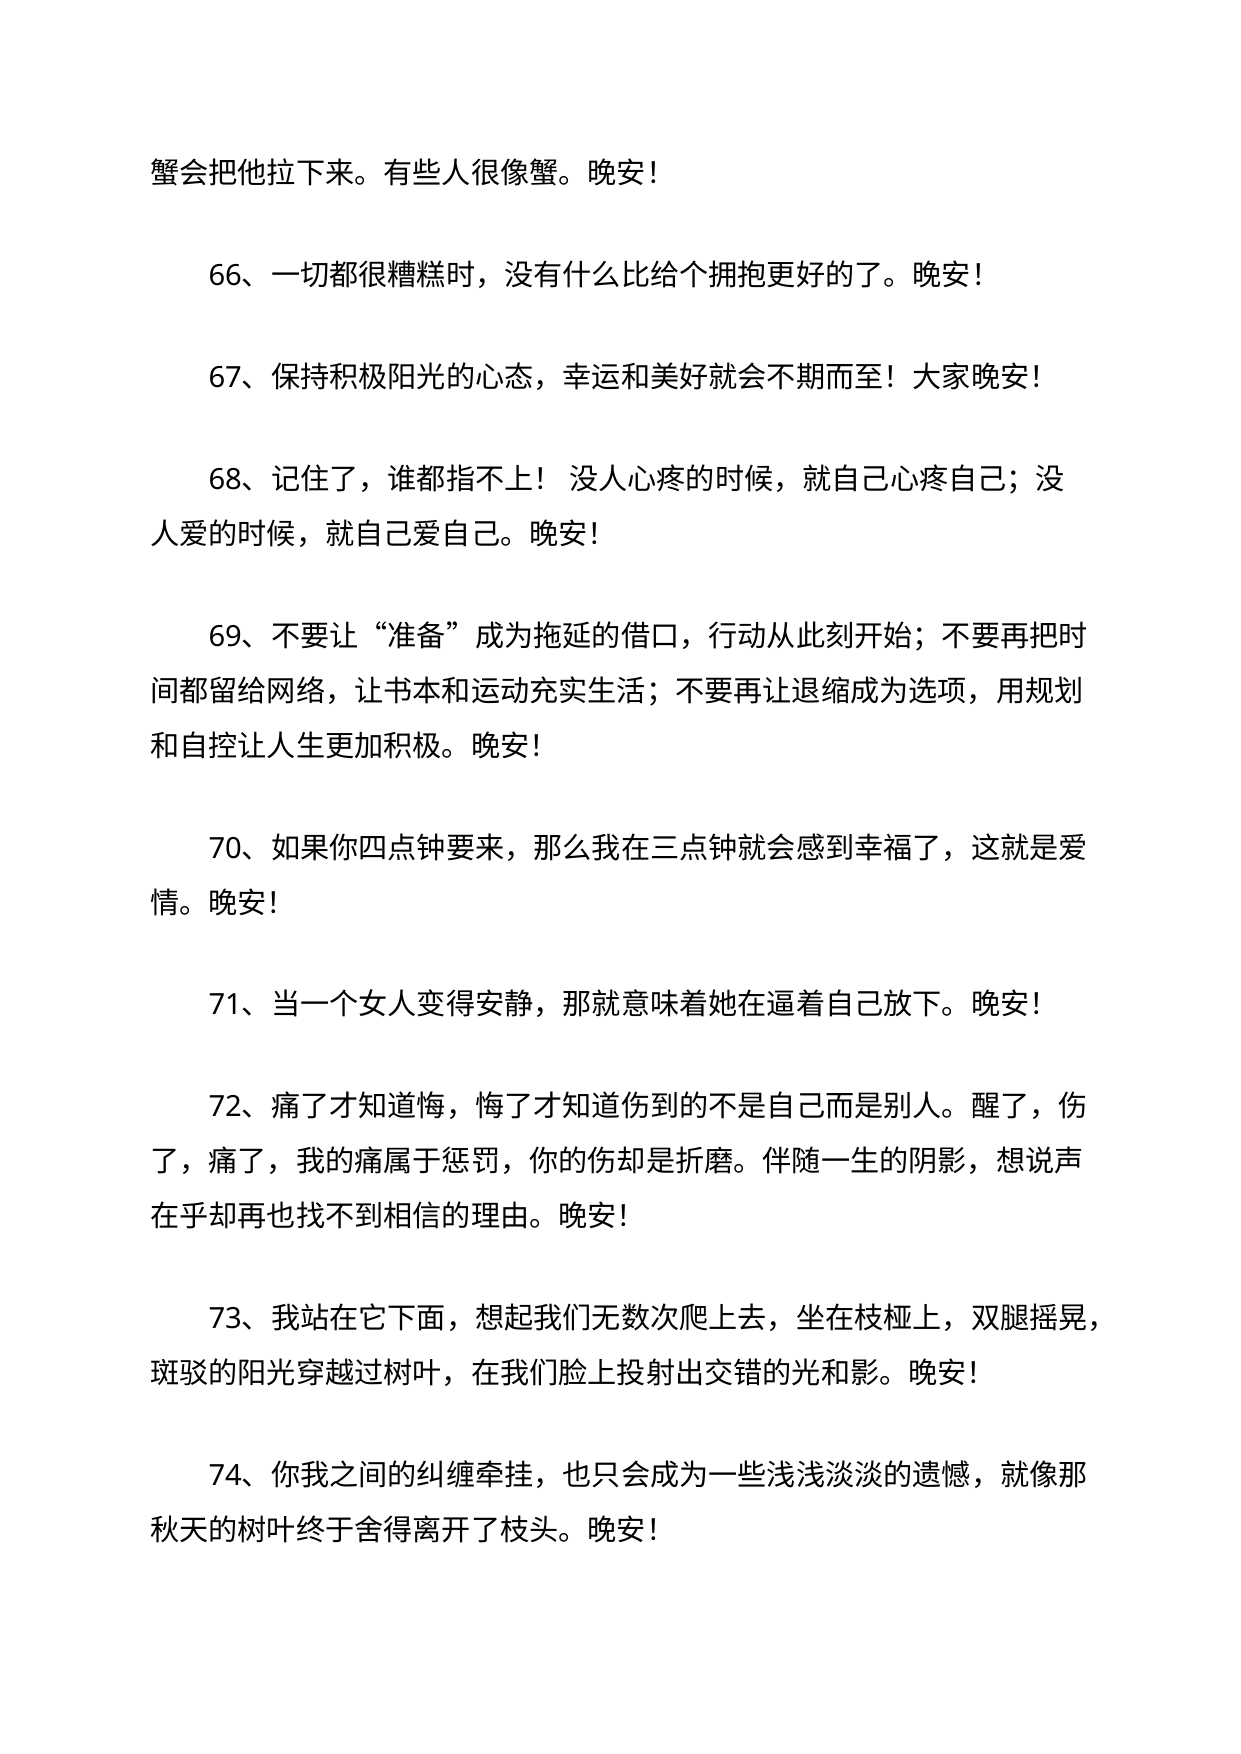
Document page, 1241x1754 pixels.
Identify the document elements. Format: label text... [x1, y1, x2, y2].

text 74、你我之间的纠缠牵挂，也只会成为一些浅浅淡淡的遗憾，就像那秋天的树叶终于舍得离开了枝头。晚安！ [150, 1451, 1090, 1549]
text 66、一切都很糟糕时，没有什么比给个拥抱更好的了。晚安！ [150, 252, 1090, 294]
text 73、我站在它下面，想起我们无数次爬上去，坐在枝桠上，双腿摇晃，斑驳的阳光穿越过树叶，在我们脸上投射出交错的光和影。晚安！ [150, 1294, 1090, 1392]
text 71、当一个女人变得安静，那就意味着她在逼着自己放下。晚安！ [150, 981, 1090, 1023]
text 67、保持积极阳光的心态，幸运和美好就会不期而至！大家晚安！ [150, 354, 1090, 396]
text 72、痛了才知道悔，悔了才知道伤到的不是自己而是别人。醒了，伤了，痛了，我的痛属于惩罚，你的伤却是折磨。伴随一生的阴影，想说声在乎却再也找不到相信的理由。晚安！ [150, 1083, 1090, 1235]
text 68、记住了，谁都指不上！ 没人心疼的时候，就自己心疼自己；没人爱的时候，就自己爱自己。晚安！ [150, 456, 1090, 553]
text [150, 150, 1090, 192]
text 70、如果你四点钟要来，那么我在三点钟就会感到幸福了，这就是爱情。晚安！ [150, 824, 1090, 921]
text 69、不要让“准备”成为拖延的借口，行动从此刻开始；不要再把时间都留给网络，让书本和运动充实生活；不要再让退缩成为选项，用规划和自控让人生更加积极。晚安！ [150, 612, 1090, 765]
